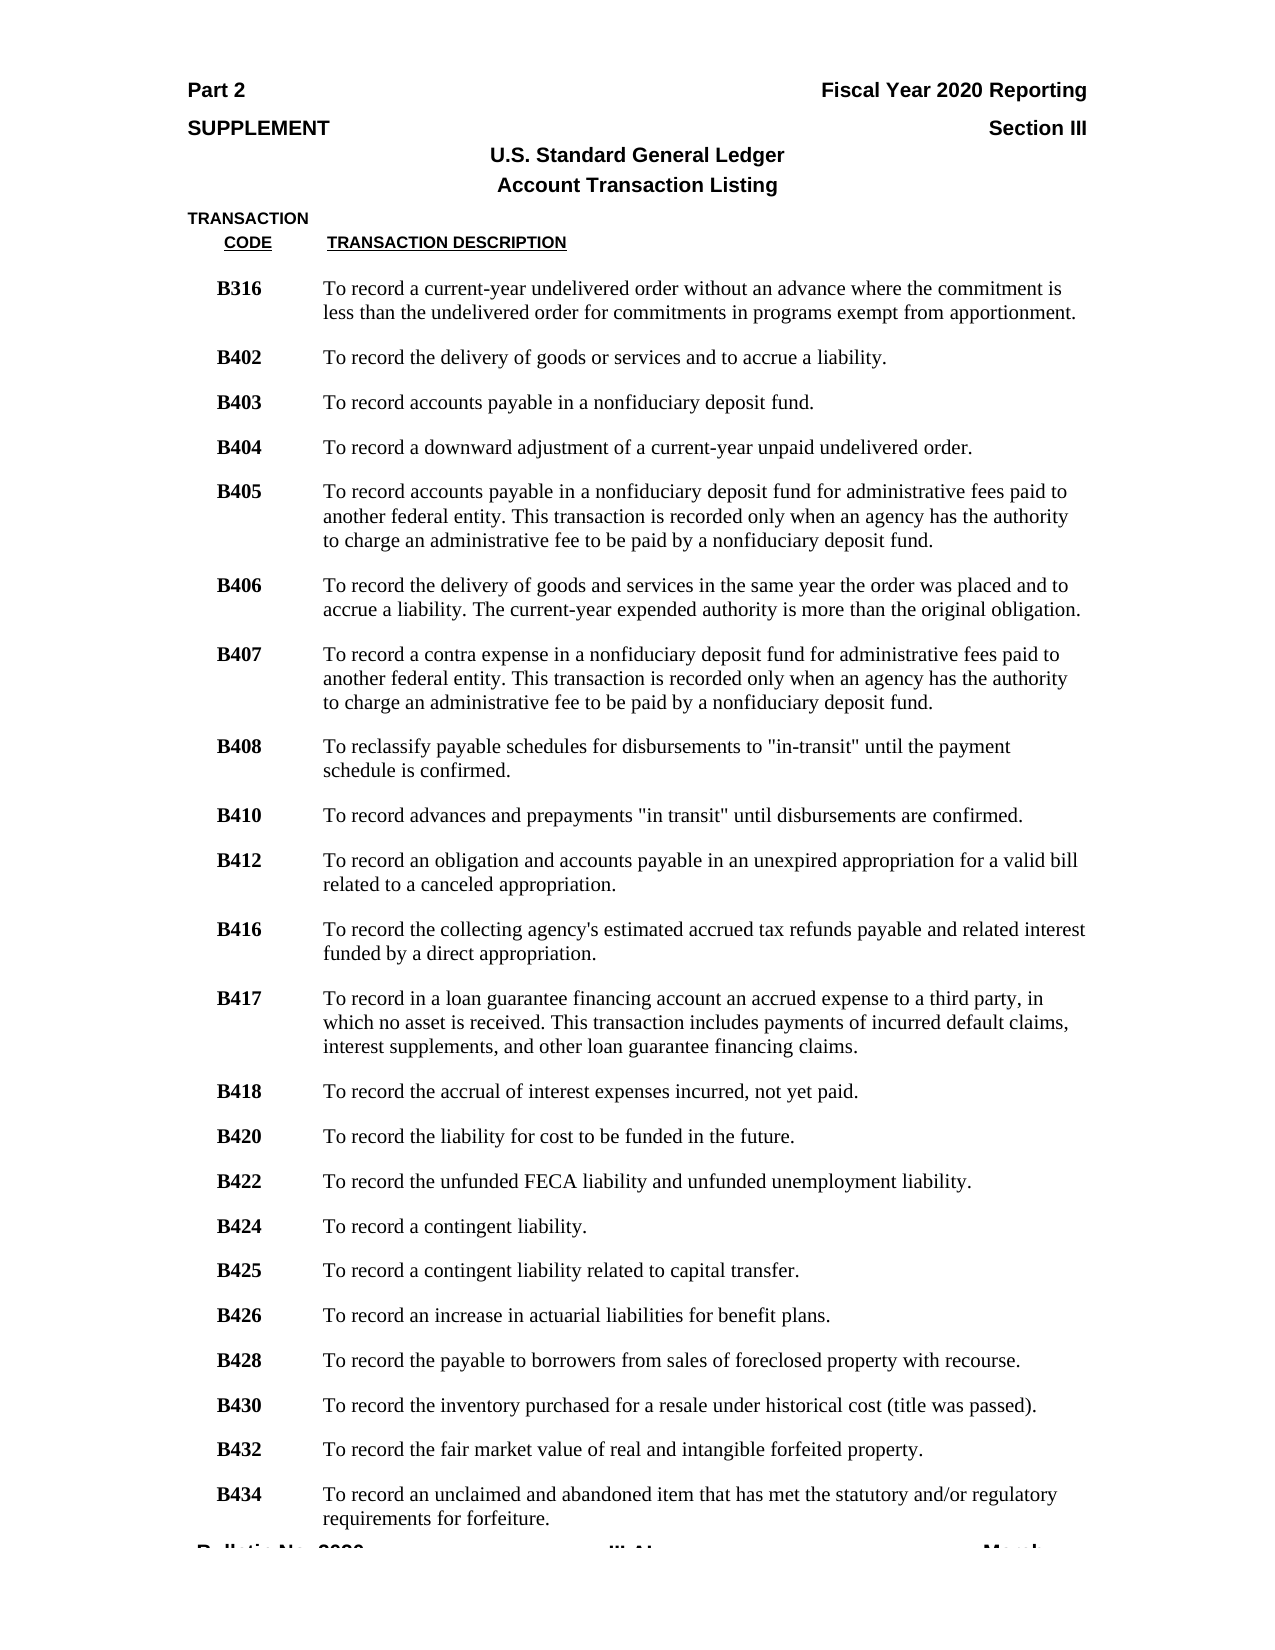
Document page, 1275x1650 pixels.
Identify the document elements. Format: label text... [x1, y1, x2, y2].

text B412 To record an obligation and accounts payable in an unexpired appropriation for a valid bill related to a canceled appropriation. [217, 848, 1079, 896]
text B426 To record an increase in actuarial liabilities for benefit plans. [217, 1303, 1100, 1327]
text B402 To record the delivery of goods or services and to accrue a liability. [217, 345, 1100, 369]
text B422 To record the unfunded FECA liability and unfunded unemployment liability. [217, 1169, 1100, 1193]
text B418 To record the accrual of interest expenses incurred, not yet paid. [217, 1079, 1100, 1103]
text B417 To record in a loan guarantee financing account an accrued expense to a third party, in which no asset is received. This transaction includes payments of incurred default claims, interest supplements, and other loan guarantee financing claims. [217, 986, 1069, 1058]
text B434 To record an unclaimed and abandoned item that has met the statutory and/or regulatory requirements for forfeiture. [216, 1482, 1059, 1530]
text B410 To record advances and prepayments "in transit" until disbursements are confirmed. [217, 803, 1100, 827]
text B406 To record the delivery of goods and services in the same year the order was placed and to accrue a liability. The current-year expended authority is more than the original obligation. [217, 572, 1081, 621]
text B403 To record accounts payable in a nonfiduciary deposit fund. [217, 390, 1100, 414]
text B428 To record the payable to borrowers from sales of foreclosed property with recourse. B430 To record the inventory purchased for a resale under historical cost (title was passed). B432 To record the fair market value of real and intangible forfeited property. [217, 1348, 1037, 1461]
text B424 To record a contingent liability. [217, 1213, 1100, 1238]
text B405 To record accounts payable in a nonfiduciary deposit fund for administrative fees paid to another federal entity. This transaction is recorded only when an agency has the authority to charge an administrative fee to be paid by a nonfiduciary deposit fund. [217, 479, 1068, 552]
text B407 To record a contra expense in a nonfiduciary deposit fund for administrative fees paid to another federal entity. This transaction is recorded only when an agency has the authority to charge an administrative fee to be paid by a nonfiduciary deposit fund. [217, 641, 1068, 714]
text B316 To record a current-year undelivered order without an advance where the commitment is less than the undelivered order for commitments in programs exempt from apportionment. [217, 276, 1077, 324]
text B420 To record the liability for cost to be funded in the future. [217, 1124, 1100, 1148]
text B416 To record the collecting agency's estimated accrued tax refunds payable and related interest funded by a direct appropriation. [217, 917, 1086, 965]
text B404 To record a downward adjustment of a current-year unpaid undelivered order. [217, 435, 1100, 459]
text B425 To record a contingent liability related to capital transfer. [217, 1258, 1100, 1282]
text B408 To reclassify payable schedules for disbursements to "in-transit" until the payment schedule is confirmed. [217, 734, 1011, 782]
